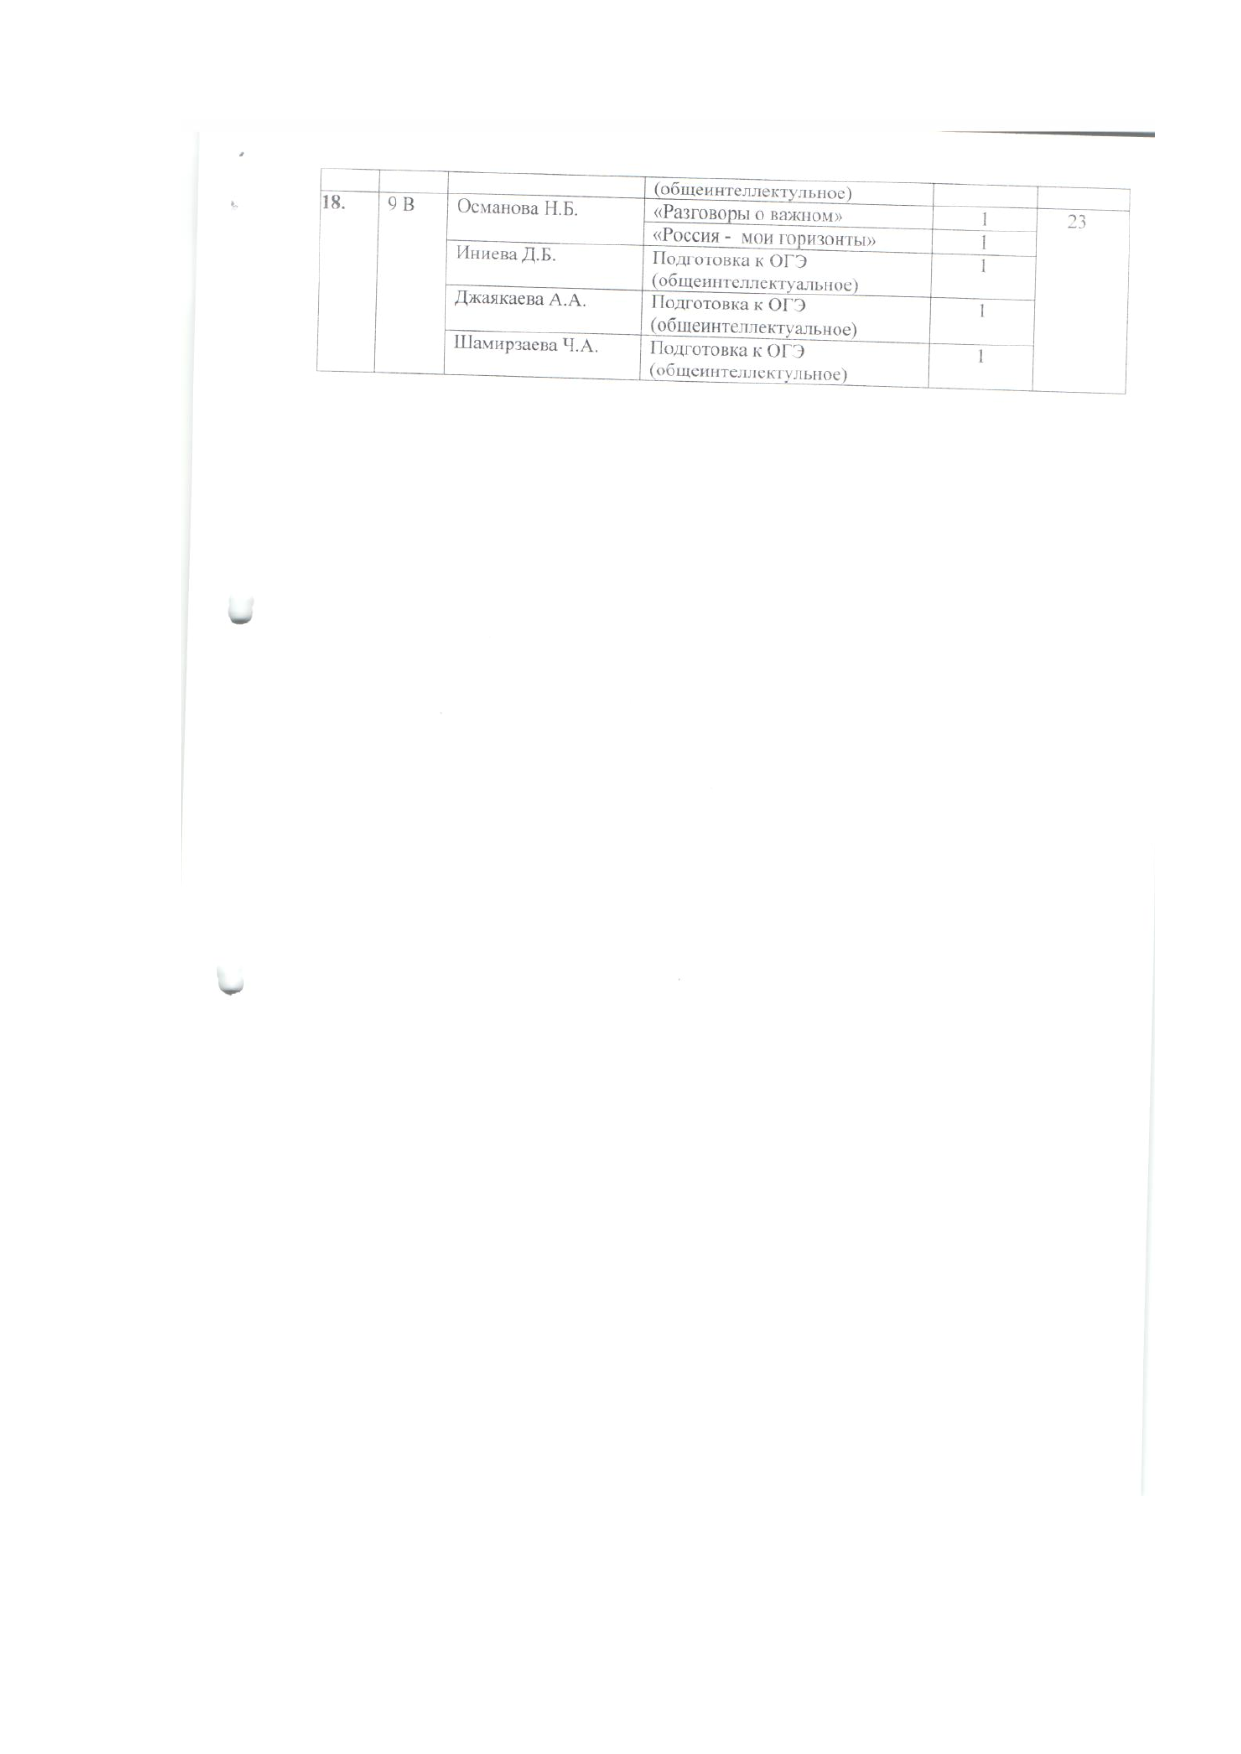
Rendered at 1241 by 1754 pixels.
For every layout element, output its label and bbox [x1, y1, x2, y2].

picture [182, 120, 1155, 1495]
